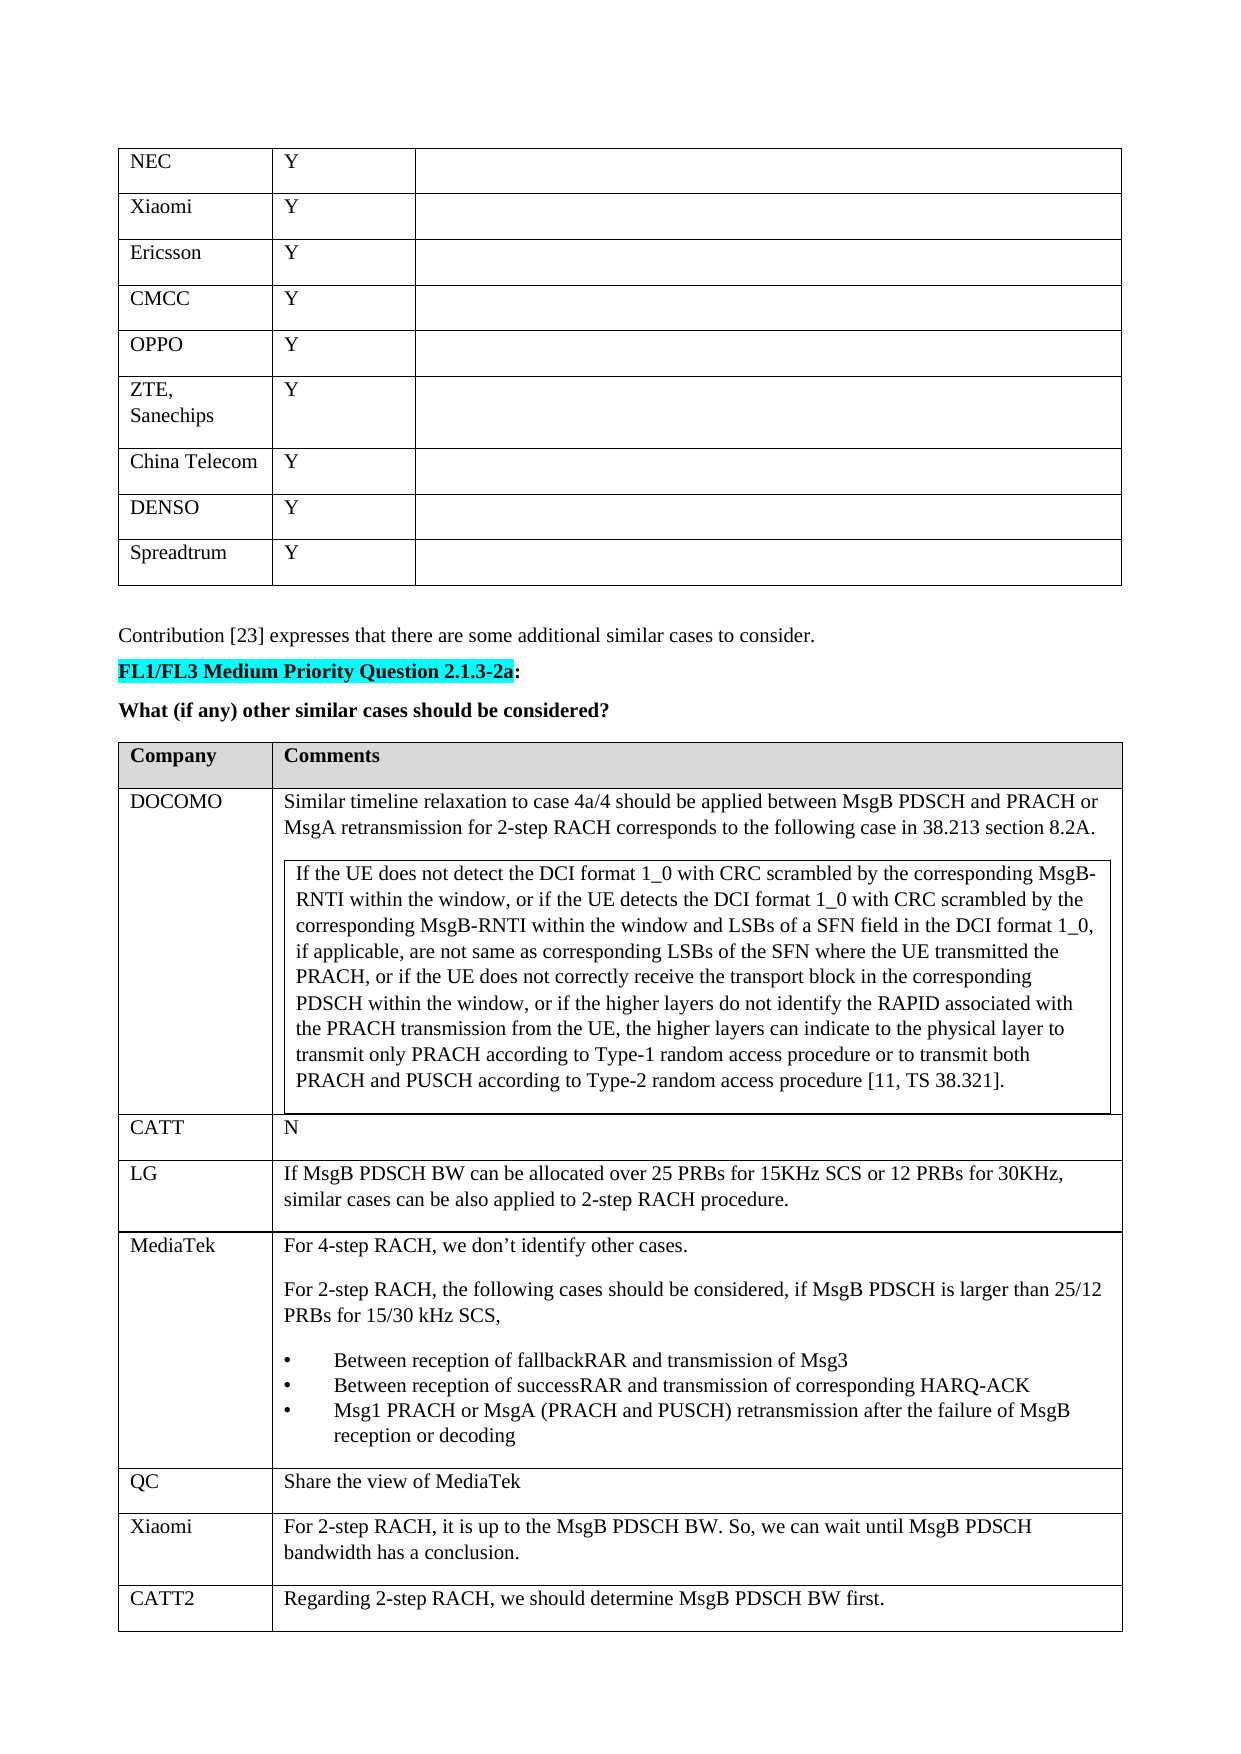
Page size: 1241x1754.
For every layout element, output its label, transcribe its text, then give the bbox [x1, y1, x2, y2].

table_cell Xiaomi [119, 1514, 272, 1585]
table_cell CATT [119, 1115, 272, 1160]
table_cell QC [119, 1469, 272, 1513]
table_cell Y [273, 495, 415, 539]
text Contribution [23] expresses that there are some additional similar cases to consider. [118, 623, 1122, 647]
table_cell [416, 240, 1121, 285]
table_cell NEC [119, 149, 272, 193]
table_cell [416, 194, 1121, 239]
table_cell For 2-step RACH, it is up to the MsgB PDSCH BW. So, we can wait until MsgB PDSCH bandwidth has a conclusion. [273, 1514, 1122, 1585]
table_cell Similar timeline relaxation to case 4a/4 should be applied between MsgB PDSCH and PRACH or MsgA retransmission for 2-step RACH corresponds to the following case in 38.213 section 8.2A. [273, 789, 1122, 1114]
table_cell Share the view of MediaTek [273, 1469, 1122, 1513]
subtitle FL1/FL3 Medium Priority Question 2.1.3-2a: [514, 659, 1122, 683]
table_cell Xiaomi [119, 194, 272, 239]
table_cell For 4-step RACH, we don’t identify other cases. For 2-step RACH, the following cases should be considered, if MsgB PDSCH is larger than 25/12 PRBs for 15/30 kHz SCS, Between reception of fallbackRAR and transmission of Msg3 Between reception of successRAR and transmission of corresponding HARQ-ACK Msg1 PRACH or MsgA (PRACH and PUSCH) retransmission after the failure of MsgB reception or decoding [273, 1233, 1122, 1467]
table_cell Regarding 2-step RACH, we should determine MsgB PDSCH BW first. [273, 1586, 1122, 1631]
table_cell Y [273, 149, 415, 193]
table_cell Y [273, 331, 415, 376]
table_cell [416, 540, 1121, 585]
table_header Company [119, 743, 272, 788]
table_cell CMCC [119, 286, 272, 330]
table_cell Y [273, 194, 415, 239]
table_cell Y [273, 449, 415, 493]
table_cell Ericsson [119, 240, 272, 285]
table_cell Y [273, 540, 415, 585]
table_cell [416, 149, 1121, 193]
table_cell CATT2 [119, 1586, 272, 1631]
table_cell Y [273, 286, 415, 330]
table_cell [416, 377, 1121, 448]
table_cell Y [273, 240, 415, 285]
table_cell [416, 331, 1121, 376]
table_cell LG [119, 1161, 272, 1231]
table_cell N [273, 1115, 1122, 1160]
table_cell [416, 495, 1121, 539]
table_cell [416, 449, 1121, 493]
table_cell ZTE, Sanechips [119, 377, 272, 448]
table_cell DOCOMO [119, 789, 272, 1114]
text What (if any) other similar cases should be considered? [118, 698, 1122, 722]
table_cell Spreadtrum [119, 540, 272, 585]
table_cell DENSO [119, 495, 272, 539]
table_cell If MsgB PDSCH BW can be allocated over 25 PRBs for 15KHz SCS or 12 PRBs for 30KHz, similar cases can be also applied to 2-step RACH procedure. [273, 1161, 1122, 1231]
table_cell MediaTek [119, 1233, 272, 1467]
table_header Comments [273, 743, 1122, 788]
table_cell Y [273, 377, 415, 448]
table_cell OPPO [119, 331, 272, 376]
table_cell China Telecom [119, 449, 272, 493]
table_cell [416, 286, 1121, 330]
